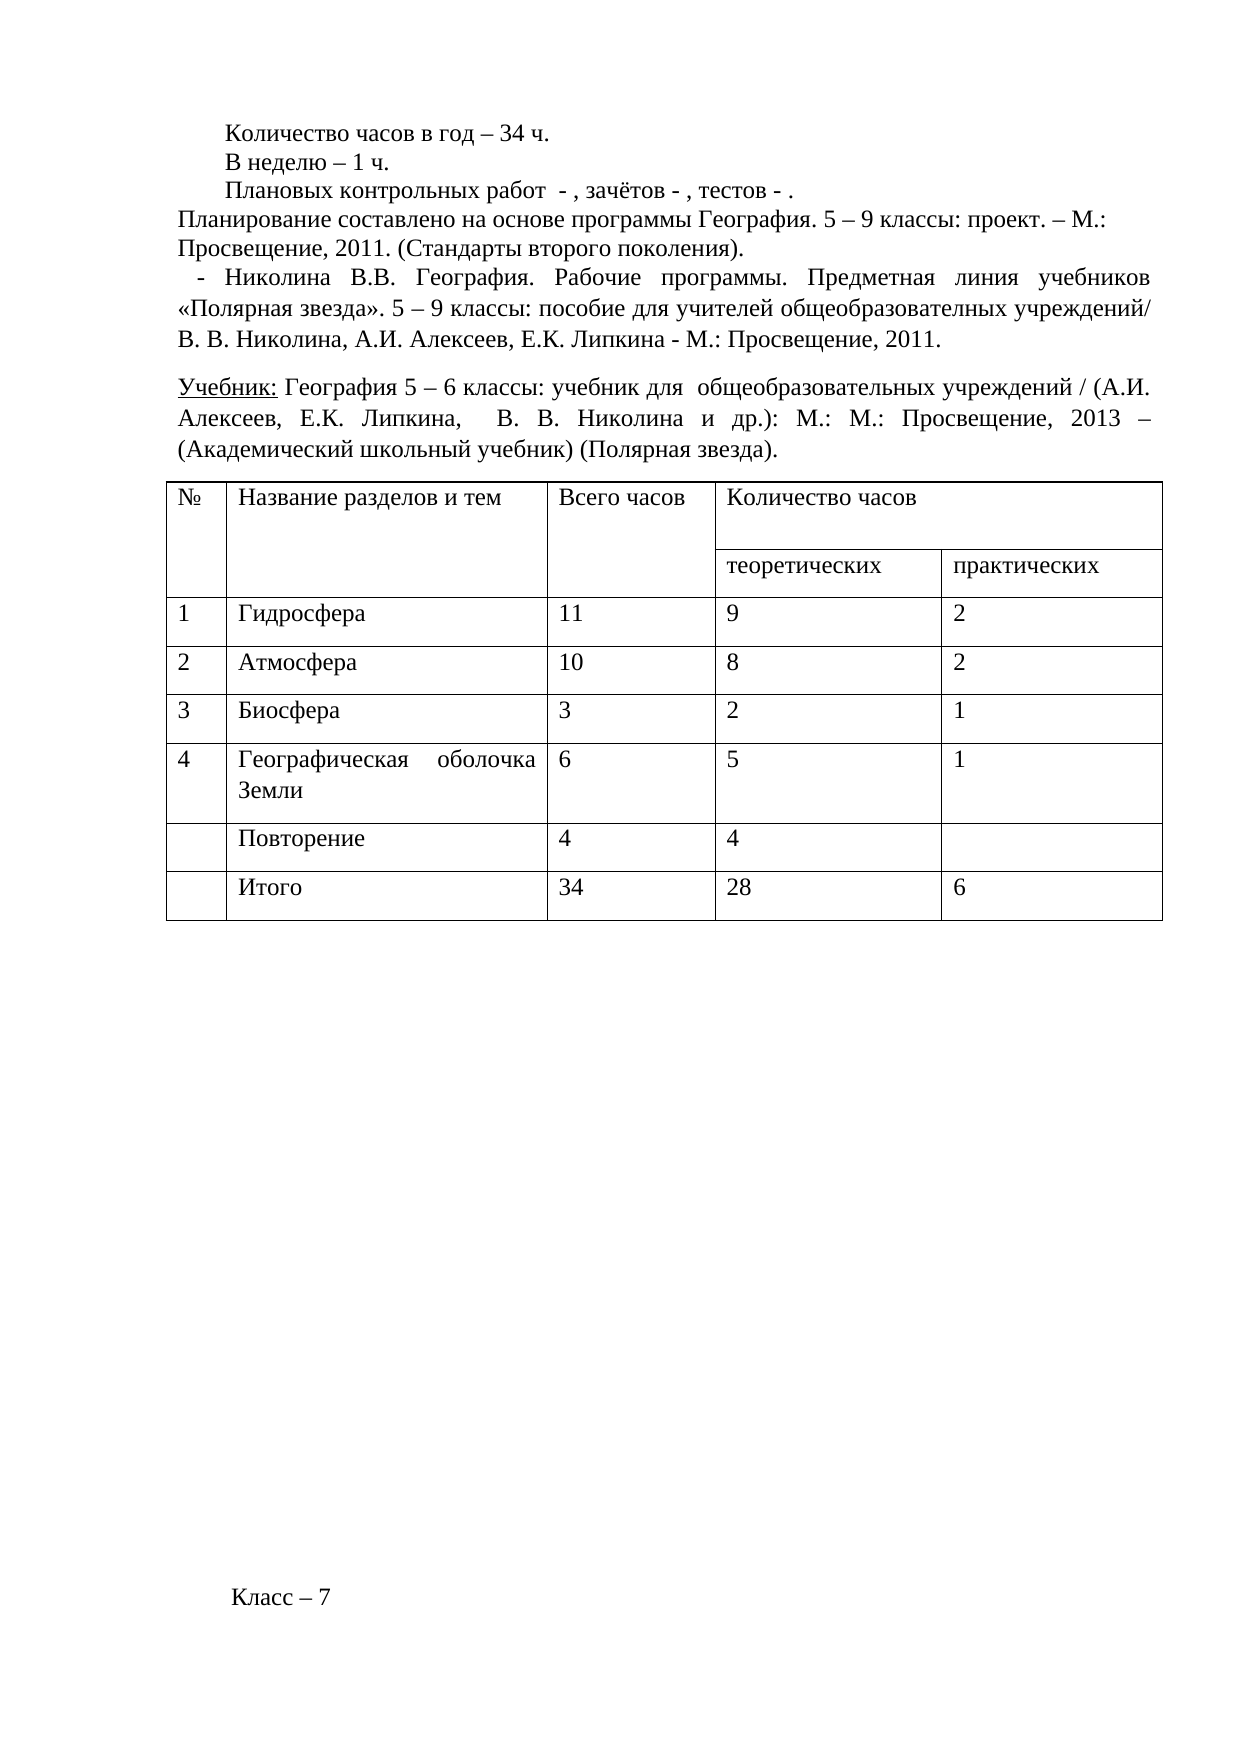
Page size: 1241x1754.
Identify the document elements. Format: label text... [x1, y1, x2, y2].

table_header Всего часов [548, 483, 715, 597]
table_cell 4 [548, 824, 715, 871]
table_cell 1 [942, 695, 1162, 743]
table_cell 6 [942, 872, 1162, 920]
table_cell 1 [942, 744, 1162, 822]
table_cell Повторение [227, 824, 547, 871]
table_cell практических [942, 550, 1162, 597]
text Планирование составлено на основе программы География. 5 – 9 классы: проект. – М.: Просвещение, 2011. (Стандарты второго поколения). [177, 204, 1152, 262]
table_cell [942, 824, 1162, 871]
table_cell теоретических [716, 550, 941, 597]
table_header Количество часов [716, 483, 1162, 549]
text В неделю – 1 ч. [177, 147, 1152, 176]
table_cell Гидросфера [227, 598, 547, 646]
table_header № [167, 483, 226, 597]
table_cell 11 [548, 598, 715, 646]
table_cell Географическая оболочка Земли [227, 744, 547, 822]
table_cell 2 [942, 598, 1162, 646]
table_cell 2 [167, 647, 226, 694]
table_cell 4 [167, 744, 226, 822]
table_cell 34 [548, 872, 715, 920]
table_cell 28 [716, 872, 941, 920]
text Класс – 7 [177, 1582, 1152, 1611]
table_cell 1 [167, 598, 226, 646]
table_cell [167, 872, 226, 920]
table_cell 6 [548, 744, 715, 822]
table_cell 9 [716, 598, 941, 646]
text Количество часов в год – 34 ч. [177, 118, 1152, 147]
table_cell 3 [548, 695, 715, 743]
table_cell 8 [716, 647, 941, 694]
table_header Название разделов и тем [227, 483, 547, 597]
table_cell 10 [548, 647, 715, 694]
text Учебник: География 5 – 6 классы: учебник для общеобразовательных учреждений / (А.И. Алексеев, Е.К. Липкина, В. В. Николина и др.): М.: М.: Просвещение, 2013 – (Академический школьный учебник) (Полярная звезда). [177, 372, 1152, 462]
table_cell 3 [167, 695, 226, 743]
table_cell Биосфера [227, 695, 547, 743]
table_cell Итого [227, 872, 547, 920]
table_cell Атмосфера [227, 647, 547, 694]
text - Николина В.В. География. Рабочие программы. Предметная линия учебников «Полярная звезда». 5 – 9 классы: пособие для учителей общеобразователных учреждений/ В. В. Николина, А.И. Алексеев, Е.К. Липкина - М.: Просвещение, 2011. [177, 262, 1152, 353]
table_cell 5 [716, 744, 941, 822]
table_cell 2 [716, 695, 941, 743]
table_cell 2 [942, 647, 1162, 694]
text Плановых контрольных работ - , зачётов - , тестов - . [177, 176, 1152, 204]
table_cell 4 [716, 824, 941, 871]
table_cell [167, 824, 226, 871]
